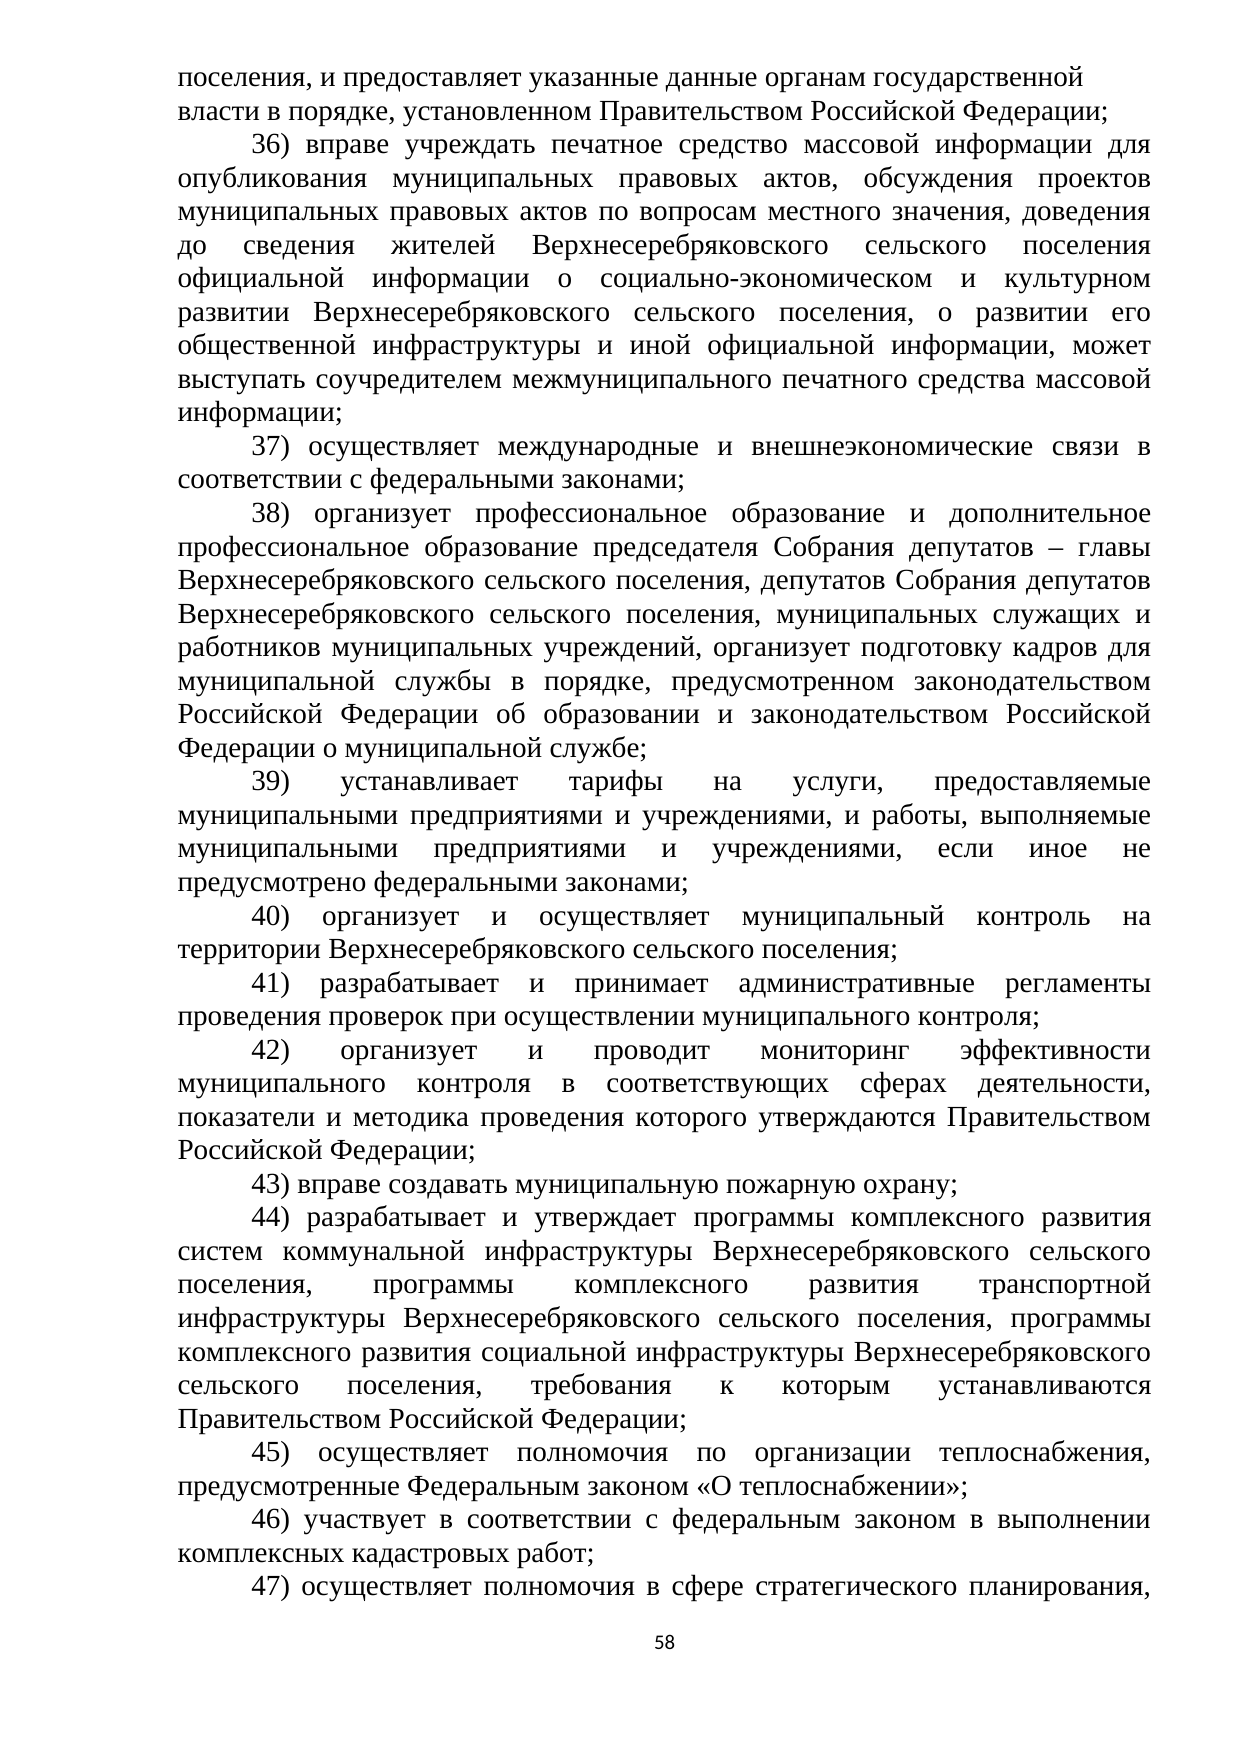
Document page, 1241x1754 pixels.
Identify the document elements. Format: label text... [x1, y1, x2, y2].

text 39) устанавливает тарифы на услуги, предоставляемые муниципальными предприятиями и учреждениями, и работы, выполняемые муниципальными предприятиями и учреждениями, если иное не предусмотрено федеральными законами; [177, 763, 1152, 898]
text 44) разрабатывает и утверждает программы комплексного развития систем коммунальной инфраструктуры Верхнесеребряковского сельского поселения, программы комплексного развития транспортной инфраструктуры Верхнесеребряковского сельского поселения, программы комплексного развития социальной инфраструктуры Верхнесеребряковского сельского поселения, требования к которым устанавливаются Правительством Российской Федерации; [177, 1199, 1152, 1434]
text 38) организует профессиональное образование и дополнительное профессиональное образование председателя Собрания депутатов – главы Верхнесеребряковского сельского поселения, депутатов Собрания депутатов Верхнесеребряковского сельского поселения, муниципальных служащих и работников муниципальных учреждений, организует подготовку кадров для муниципальной службы в порядке, предусмотренном законодательством Российской Федерации об образовании и законодательством Российской Федерации о муниципальной службе; [177, 495, 1152, 763]
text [177, 1568, 1152, 1602]
text 45) осуществляет полномочия по организации теплоснабжения, предусмотренные Федеральным законом «О теплоснабжении»; [177, 1434, 1152, 1501]
text 36) вправе учреждать печатное средство массовой информации для опубликования муниципальных правовых актов, обсуждения проектов муниципальных правовых актов по вопросам местного значения, доведения до сведения жителей Верхнесеребряковского сельского поселения официальной информации о социально-экономическом и культурном развитии Верхнесеребряковского сельского поселения, о развитии его общественной инфраструктуры и иной официальной информации, может выступать соучредителем межмуниципального печатного средства массовой информации; [177, 126, 1152, 428]
text поселения, и предоставляет указанные данные органам государственной власти в порядке, установленном Правительством Российской Федерации; [177, 59, 1152, 126]
text 42) организует и проводит мониторинг эффективности муниципального контроля в соответствующих сферах деятельности, показатели и методика проведения которого утверждаются Правительством Российской Федерации; [177, 1032, 1152, 1166]
text 46) участвует в соответствии с федеральным законом в выполнении комплексных кадастровых работ; [177, 1501, 1152, 1568]
text 43) вправе создавать муниципальную пожарную охрану; [177, 1166, 1152, 1199]
text 41) разрабатывает и принимает административные регламенты проведения проверок при осуществлении муниципального контроля; [177, 965, 1152, 1032]
text 37) осуществляет международные и внешнеэкономические связи в соответствии с федеральными законами; [177, 428, 1152, 495]
text 40) организует и осуществляет муниципальный контроль на территории Верхнесеребряковского сельского поселения; [177, 898, 1152, 965]
